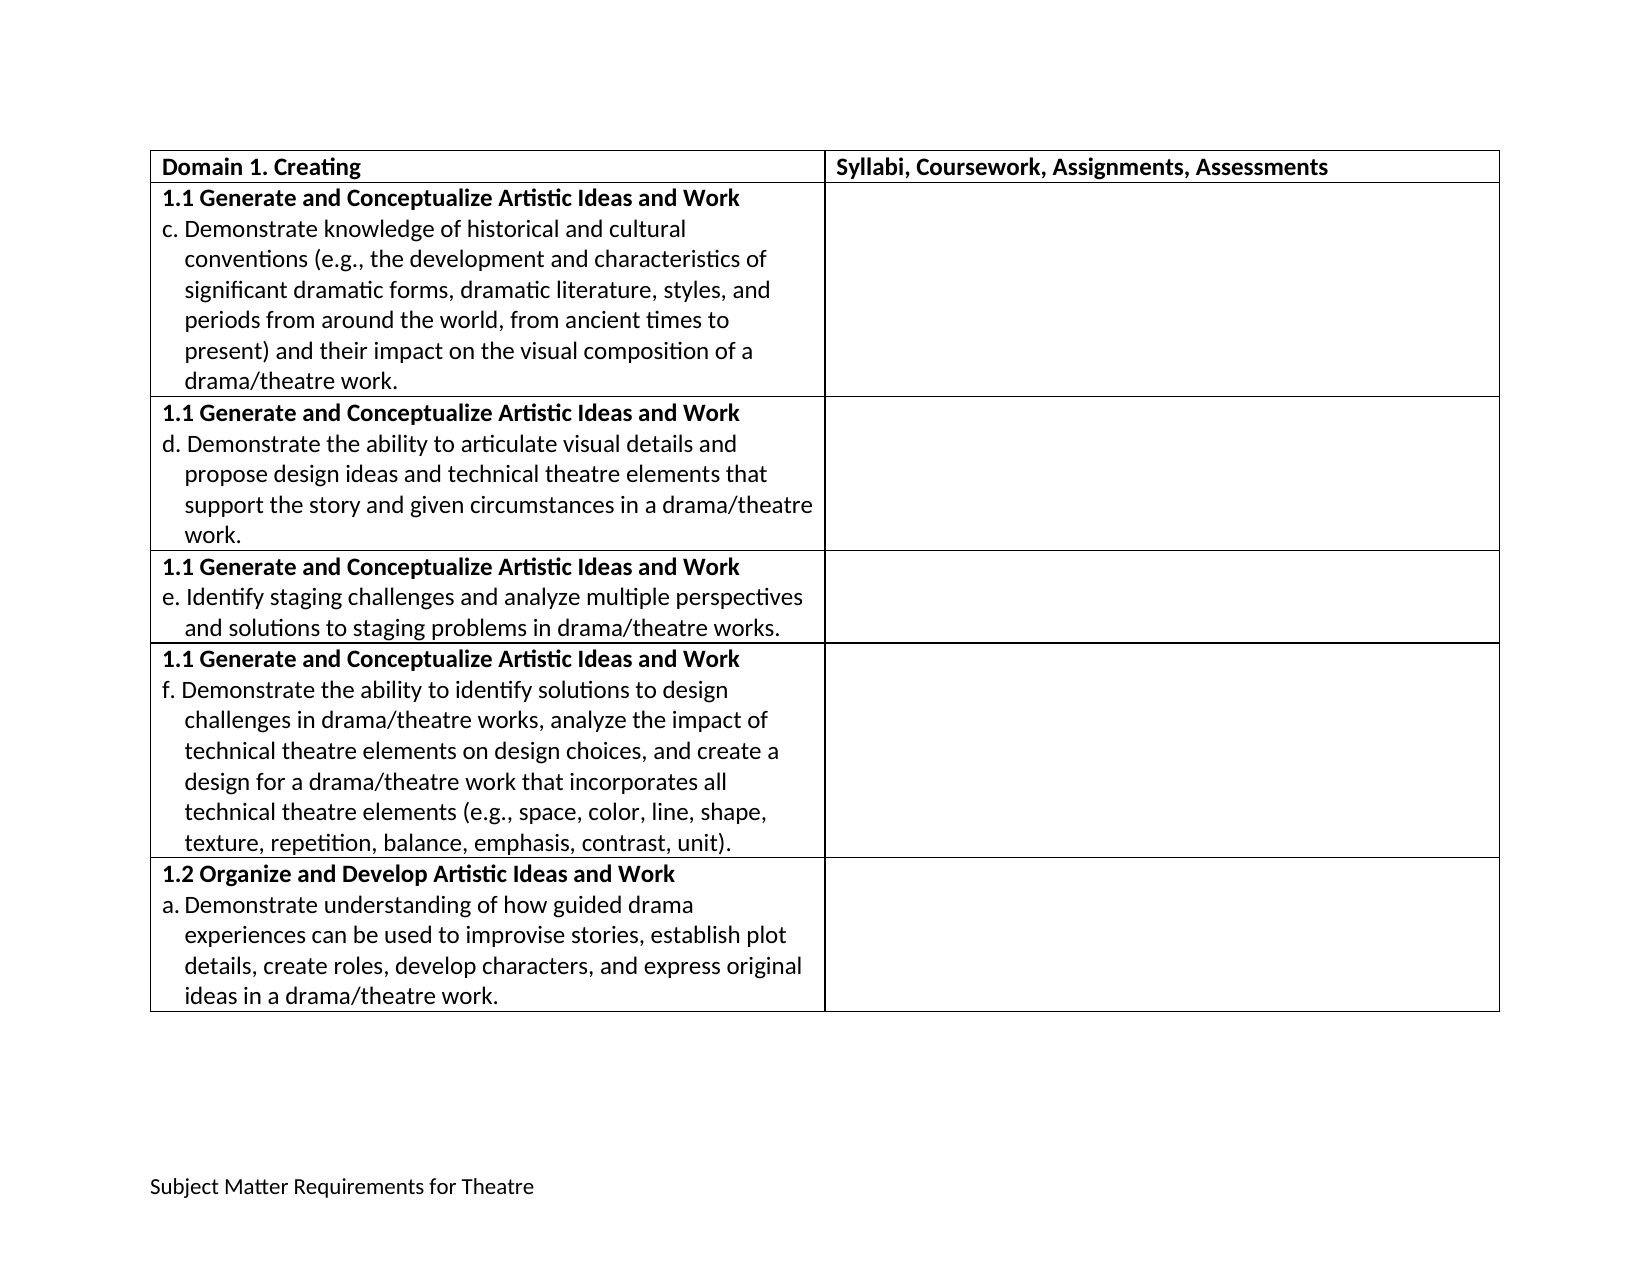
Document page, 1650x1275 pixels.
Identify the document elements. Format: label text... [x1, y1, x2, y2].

table_cell 1.1 Generate and Conceptualize Artistic Ideas and Work e. Identify staging challenges and analyze multiple perspectives and solutions to staging problems in drama/theatre works. [151, 551, 824, 642]
table_header Syllabi, Coursework, Assignments, Assessments [826, 151, 1499, 182]
table_cell [826, 183, 1499, 396]
table_cell [826, 551, 1499, 642]
table_cell [826, 858, 1499, 1011]
table_cell 1.1 Generate and Conceptualize Artistic Ideas and Work f. Demonstrate the ability to identify solutions to design challenges in drama/theatre works, analyze the impact of technical theatre elements on design choices, and create a design for a drama/theatre work that incorporates all technical theatre elements (e.g., space, color, line, shape, texture, repetition, balance, emphasis, contrast, unit). [151, 644, 824, 857]
table_cell 1.1 Generate and Conceptualize Artistic Ideas and Work c. Demonstrate knowledge of historical and cultural conventions (e.g., the development and characteristics of significant dramatic forms, dramatic literature, styles, and periods from around the world, from ancient times to present) and their impact on the visual composition of a drama/theatre work. [151, 183, 824, 396]
table_header Domain 1. Creating [151, 151, 824, 182]
table_cell 1.1 Generate and Conceptualize Artistic Ideas and Work d. Demonstrate the ability to articulate visual details and propose design ideas and technical theatre elements that support the story and given circumstances in a drama/theatre work. [151, 397, 824, 550]
table_cell [826, 644, 1499, 857]
table_cell [826, 397, 1499, 550]
table_cell 1.2 Organize and Develop Artistic Ideas and Work Demonstrate understanding of how guided drama experiences can be used to improvise stories, establish plot details, create roles, develop characters, and express original ideas in a drama/theatre work. [151, 858, 824, 1011]
